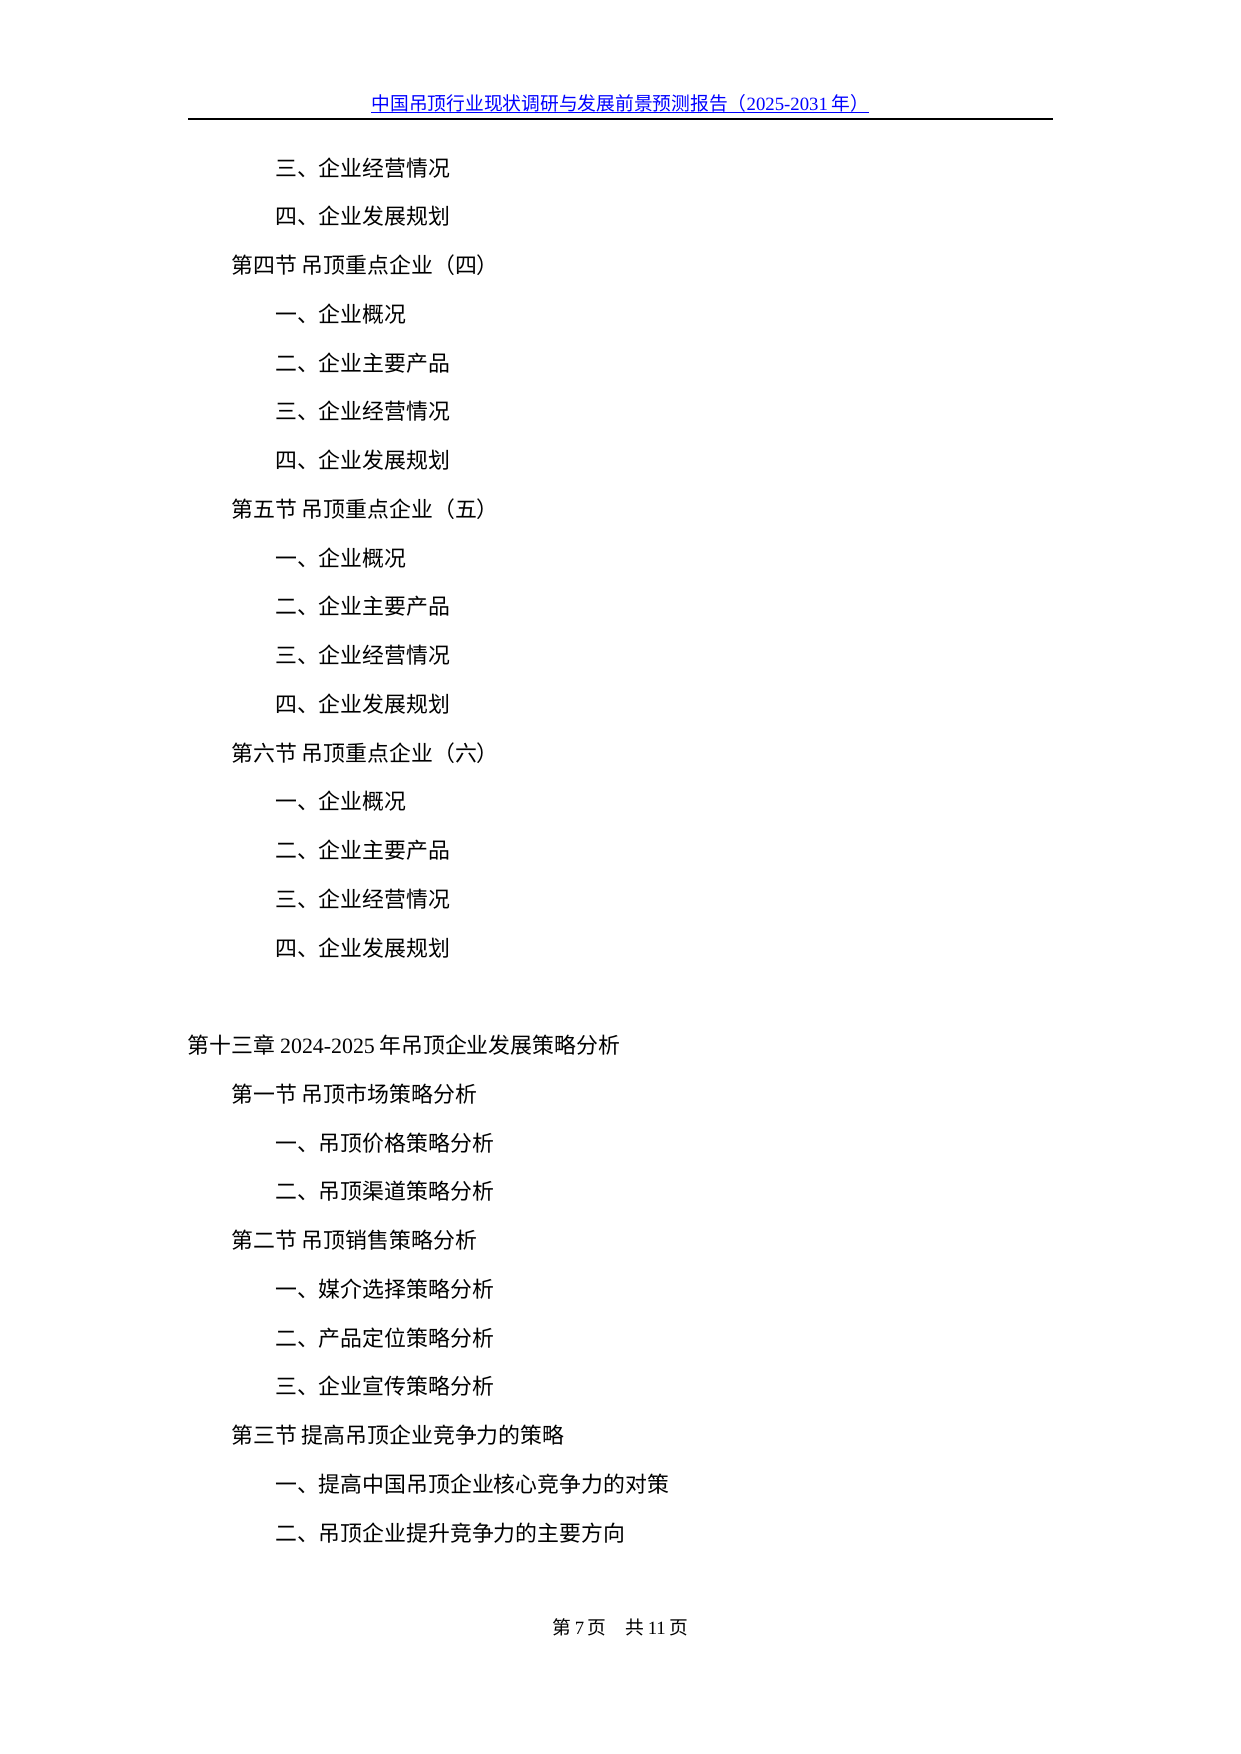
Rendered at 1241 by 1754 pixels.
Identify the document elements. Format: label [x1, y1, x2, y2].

text [187, 150, 1053, 1548]
